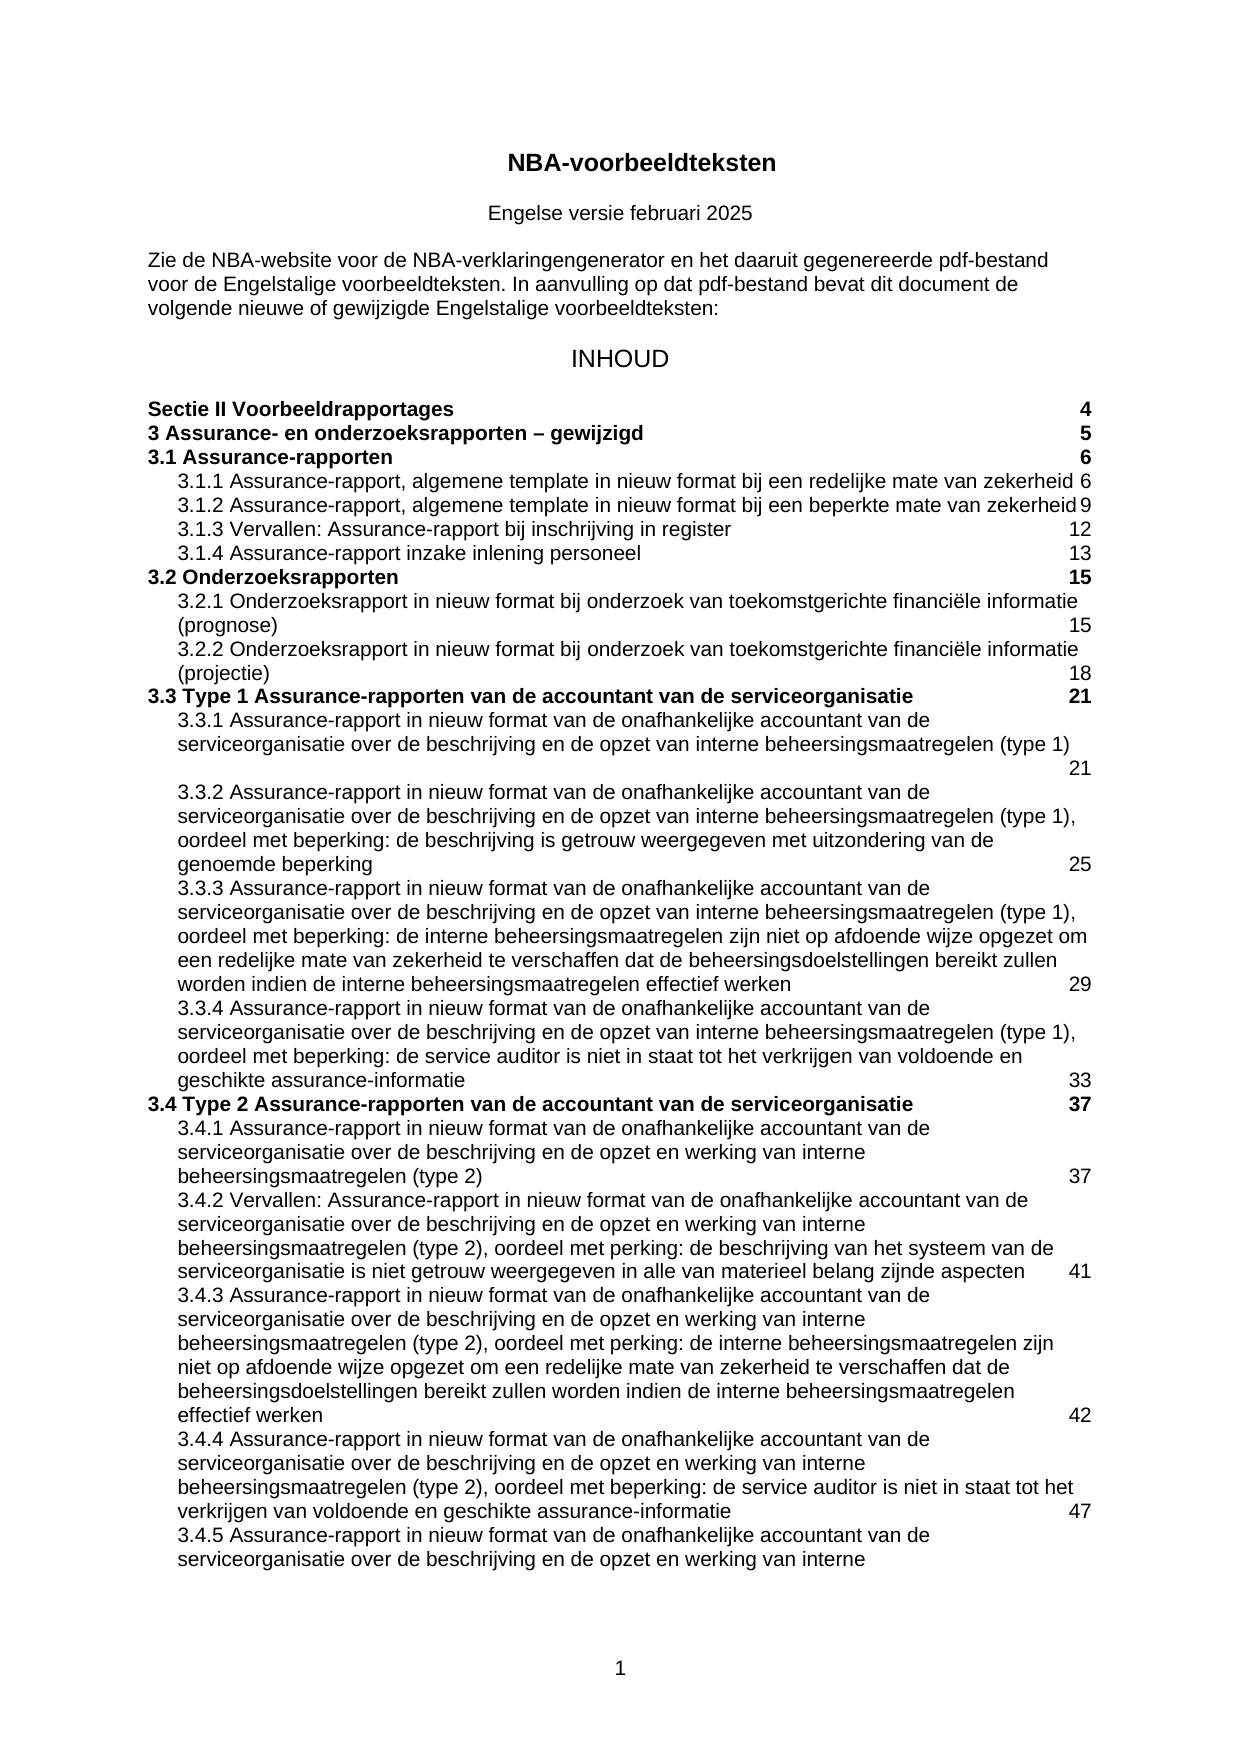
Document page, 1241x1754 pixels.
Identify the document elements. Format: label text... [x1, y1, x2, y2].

text Sectie II Voorbeeldrapportages 4 [148, 397, 1093, 421]
text 3.1.3 Vervallen: Assurance-rapport bij inschrijving in register 12 [177, 517, 1093, 541]
text 3.3.4 Assurance-rapport in nieuw format van de onafhankelijke accountant van de serviceorganisatie over de beschrijving en de opzet van interne beheersingsmaatregelen (type 1), oordeel met beperking: de service auditor is niet in staat tot het verkrijgen van voldoende en geschikte assurance-informatie 33 [177, 996, 1093, 1092]
text 3.2.1 Onderzoeksrapport in nieuw format bij onderzoek van toekomstgerichte financiële informatie (prognose) 15 [177, 588, 1093, 636]
text 3.1.1 Assurance-rapport, algemene template in nieuw format bij een redelijke mate van zekerheid 6 [177, 469, 1093, 493]
text 3.4 Type 2 Assurance-rapporten van de accountant van de serviceorganisatie 37 [148, 1092, 1093, 1116]
text 3.2.2 Onderzoeksrapport in nieuw format bij onderzoek van toekomstgerichte financiële informatie (projectie) 18 [177, 636, 1093, 684]
text NBA-voorbeeldteksten [148, 148, 1093, 176]
subtitle INHOUD [148, 344, 1093, 373]
text 3.1.4 Assurance-rapport inzake inlening personeel 13 [177, 541, 1093, 564]
text 3.3.3 Assurance-rapport in nieuw format van de onafhankelijke accountant van de serviceorganisatie over de beschrijving en de opzet van interne beheersingsmaatregelen (type 1), oordeel met beperking: de interne beheersingsmaatregelen zijn niet op afdoende wijze opgezet om een redelijke mate van zekerheid te verschaffen dat de beheersingsdoelstellingen bereikt zullen worden indien de interne beheersingsmaatregelen effectief werken 29 [177, 876, 1093, 996]
text 3.1.2 Assurance-rapport, algemene template in nieuw format bij een beperkte mate van zekerheid 9 [177, 493, 1093, 517]
text 3.4.3 Assurance-rapport in nieuw format van de onafhankelijke accountant van de serviceorganisatie over de beschrijving en de opzet en werking van interne beheersingsmaatregelen (type 2), oordeel met perking: de interne beheersingsmaatregelen zijn niet op afdoende wijze opgezet om een redelijke mate van zekerheid te verschaffen dat de beheersingsdoelstellingen bereikt zullen worden indien de interne beheersingsmaatregelen effectief werken 42 [177, 1283, 1093, 1427]
text 3.3.1 Assurance-rapport in nieuw format van de onafhankelijke accountant van de serviceorganisatie over de beschrijving en de opzet van interne beheersingsmaatregelen (type 1) 21 [177, 708, 1093, 780]
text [177, 1523, 1093, 1571]
text 3.4.1 Assurance-rapport in nieuw format van de onafhankelijke accountant van de serviceorganisatie over de beschrijving en de opzet en werking van interne beheersingsmaatregelen (type 2) 37 [177, 1116, 1093, 1187]
text 3.1 Assurance-rapporten 6 [148, 445, 1093, 469]
text 3.4.2 Vervallen: Assurance-rapport in nieuw format van de onafhankelijke accountant van de serviceorganisatie over de beschrijving en de opzet en werking van interne beheersingsmaatregelen (type 2), oordeel met perking: de beschrijving van het systeem van de serviceorganisatie is niet getrouw weergegeven in alle van materieel belang zijnde aspecten 41 [177, 1187, 1093, 1283]
text Zie de NBA-website voor de NBA-verklaringengenerator en het daaruit gegenereerde pdf-bestand voor de Engelstalige voorbeeldteksten. In aanvulling op dat pdf-bestand bevat dit document de volgende nieuwe of gewijzigde Engelstalige voorbeeldteksten: [148, 248, 1093, 320]
text 3 Assurance- en onderzoeksrapporten – gewijzigd 5 [148, 421, 1093, 445]
text 3.4.4 Assurance-rapport in nieuw format van de onafhankelijke accountant van de serviceorganisatie over de beschrijving en de opzet en werking van interne beheersingsmaatregelen (type 2), oordeel met beperking: de service auditor is niet in staat tot het verkrijgen van voldoende en geschikte assurance-informatie 47 [177, 1427, 1093, 1523]
text 3.3.2 Assurance-rapport in nieuw format van de onafhankelijke accountant van de serviceorganisatie over de beschrijving en de opzet van interne beheersingsmaatregelen (type 1), oordeel met beperking: de beschrijving is getrouw weergegeven met uitzondering van de genoemde beperking 25 [177, 780, 1093, 876]
text 3.2 Onderzoeksrapporten 15 [148, 564, 1093, 588]
text 3.3 Type 1 Assurance-rapporten van de accountant van de serviceorganisatie 21 [148, 684, 1093, 708]
text Engelse versie februari 2025 [148, 200, 1093, 224]
